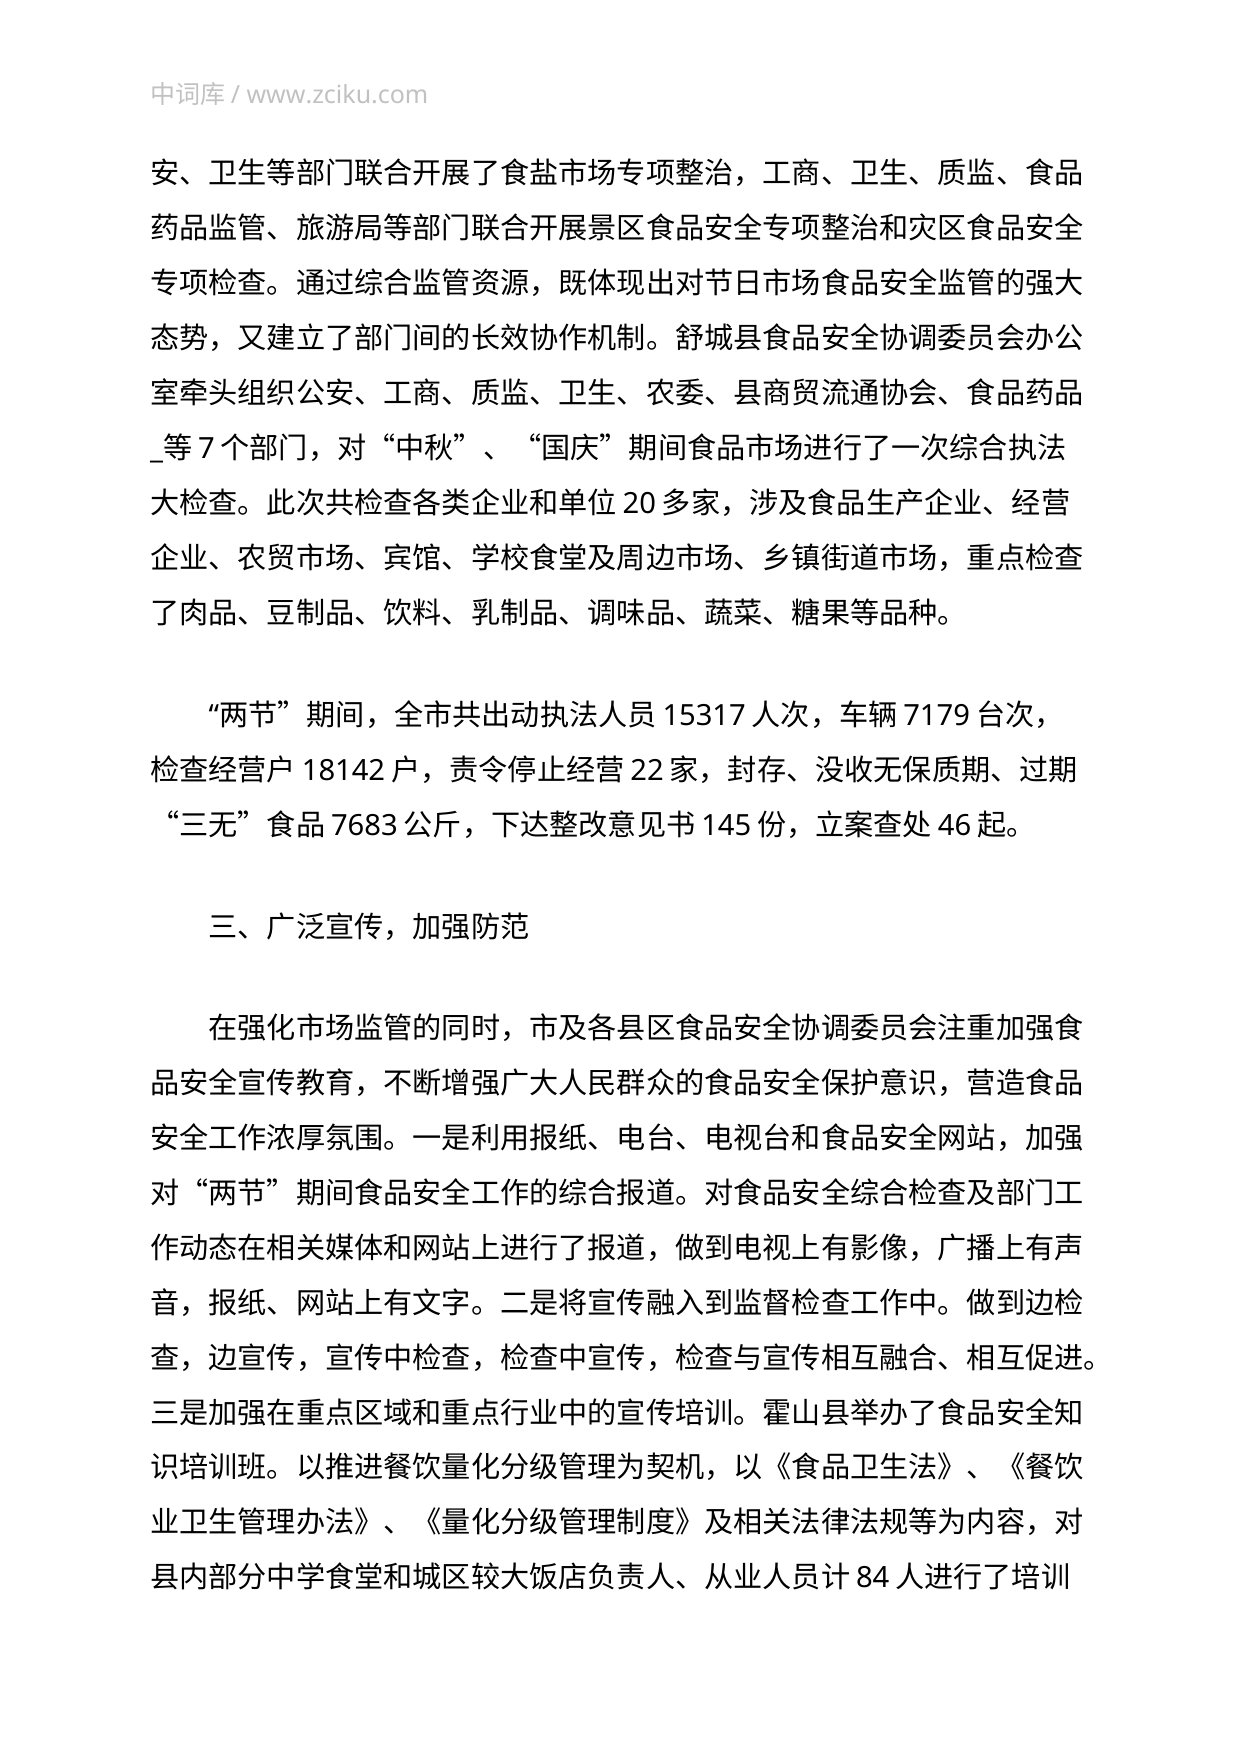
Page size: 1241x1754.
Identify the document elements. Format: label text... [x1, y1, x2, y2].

text “两节”期间，全市共出动执法人员15317人次，车辆7179台次，检查经营户18142户，责令停止经营22家，封存、没收无保质期、过期“三无”食品7683公斤，下达整改意见书145份，立案查处46起。 [150, 691, 1090, 843]
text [150, 1005, 1090, 1596]
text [150, 150, 1090, 632]
text 三、广泛宣传，加强防范 [150, 903, 1090, 945]
